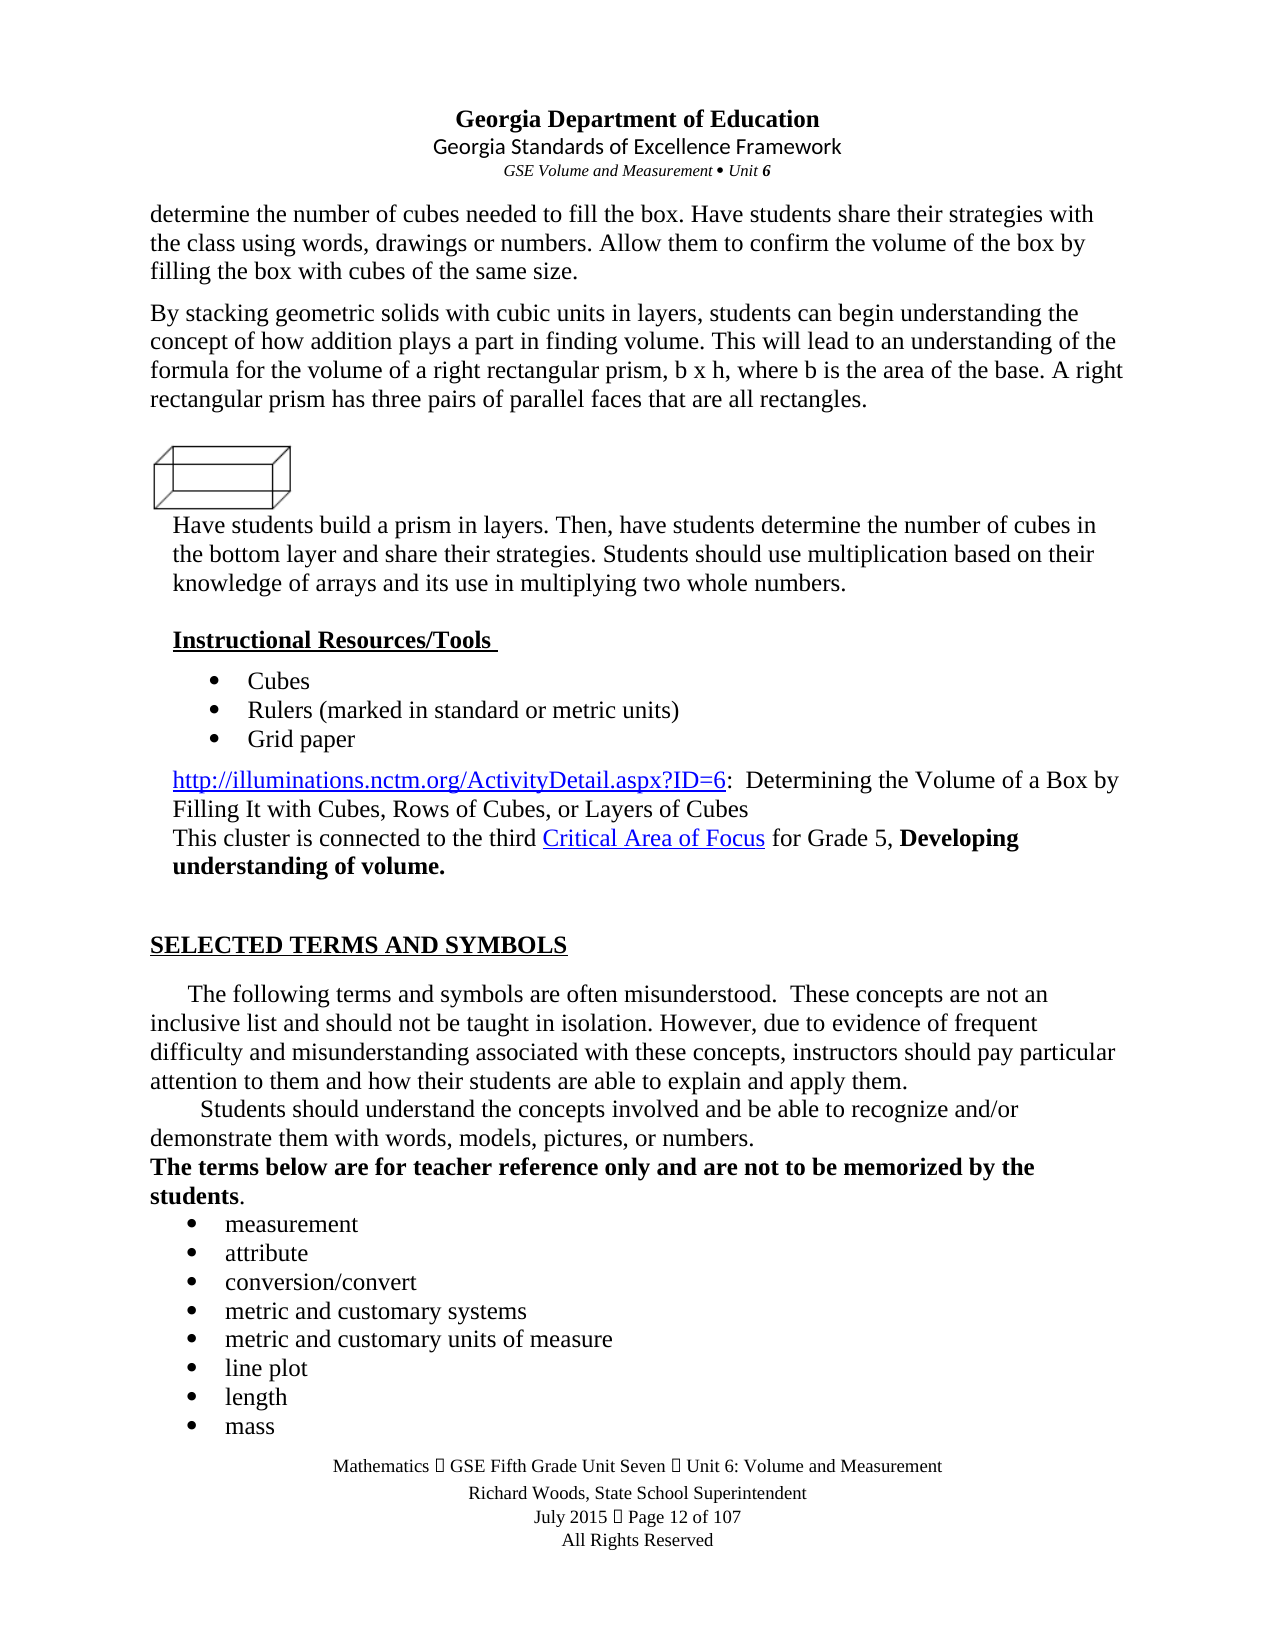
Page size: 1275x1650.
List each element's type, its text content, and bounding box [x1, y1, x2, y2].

list attribute [187, 1238, 1080, 1267]
list metric and customary units of measure [187, 1324, 1080, 1353]
list line plot [187, 1353, 1080, 1382]
text SELECTED TERMS AND SYMBOLS [150, 930, 1125, 959]
text The terms below are for teacher reference only and are not to be memorized by the students. [150, 1152, 1125, 1209]
text The following terms and symbols are often misunderstood. These concepts are not an inclusive list and should not be taught in isolation. However, due to evidence of frequent difficulty and misunderstanding associated with these concepts, instructors should pay particular attention to them and how their students are able to explain and apply them. [150, 979, 1125, 1094]
list measurement [187, 1209, 1125, 1238]
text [150, 199, 1125, 285]
list metric and customary systems [187, 1296, 1080, 1324]
list conversion/convert [187, 1267, 1080, 1296]
text Students should understand the concepts involved and be able to recognize and/or demonstrate them with words, models, pictures, or numbers. [150, 1094, 1125, 1152]
list length [187, 1382, 1080, 1411]
table_header [150, 510, 1147, 880]
text By stacking geometric solids with cubic units in layers, students can begin understanding the concept of how addition plays a part in finding volume. This will lead to an understanding of the formula for the volume of a right rectangular prism, b x h, where b is the area of the base. A right rectangular prism has three pairs of parallel faces that are all rectangles. [150, 298, 1125, 413]
list mass [187, 1411, 1080, 1439]
